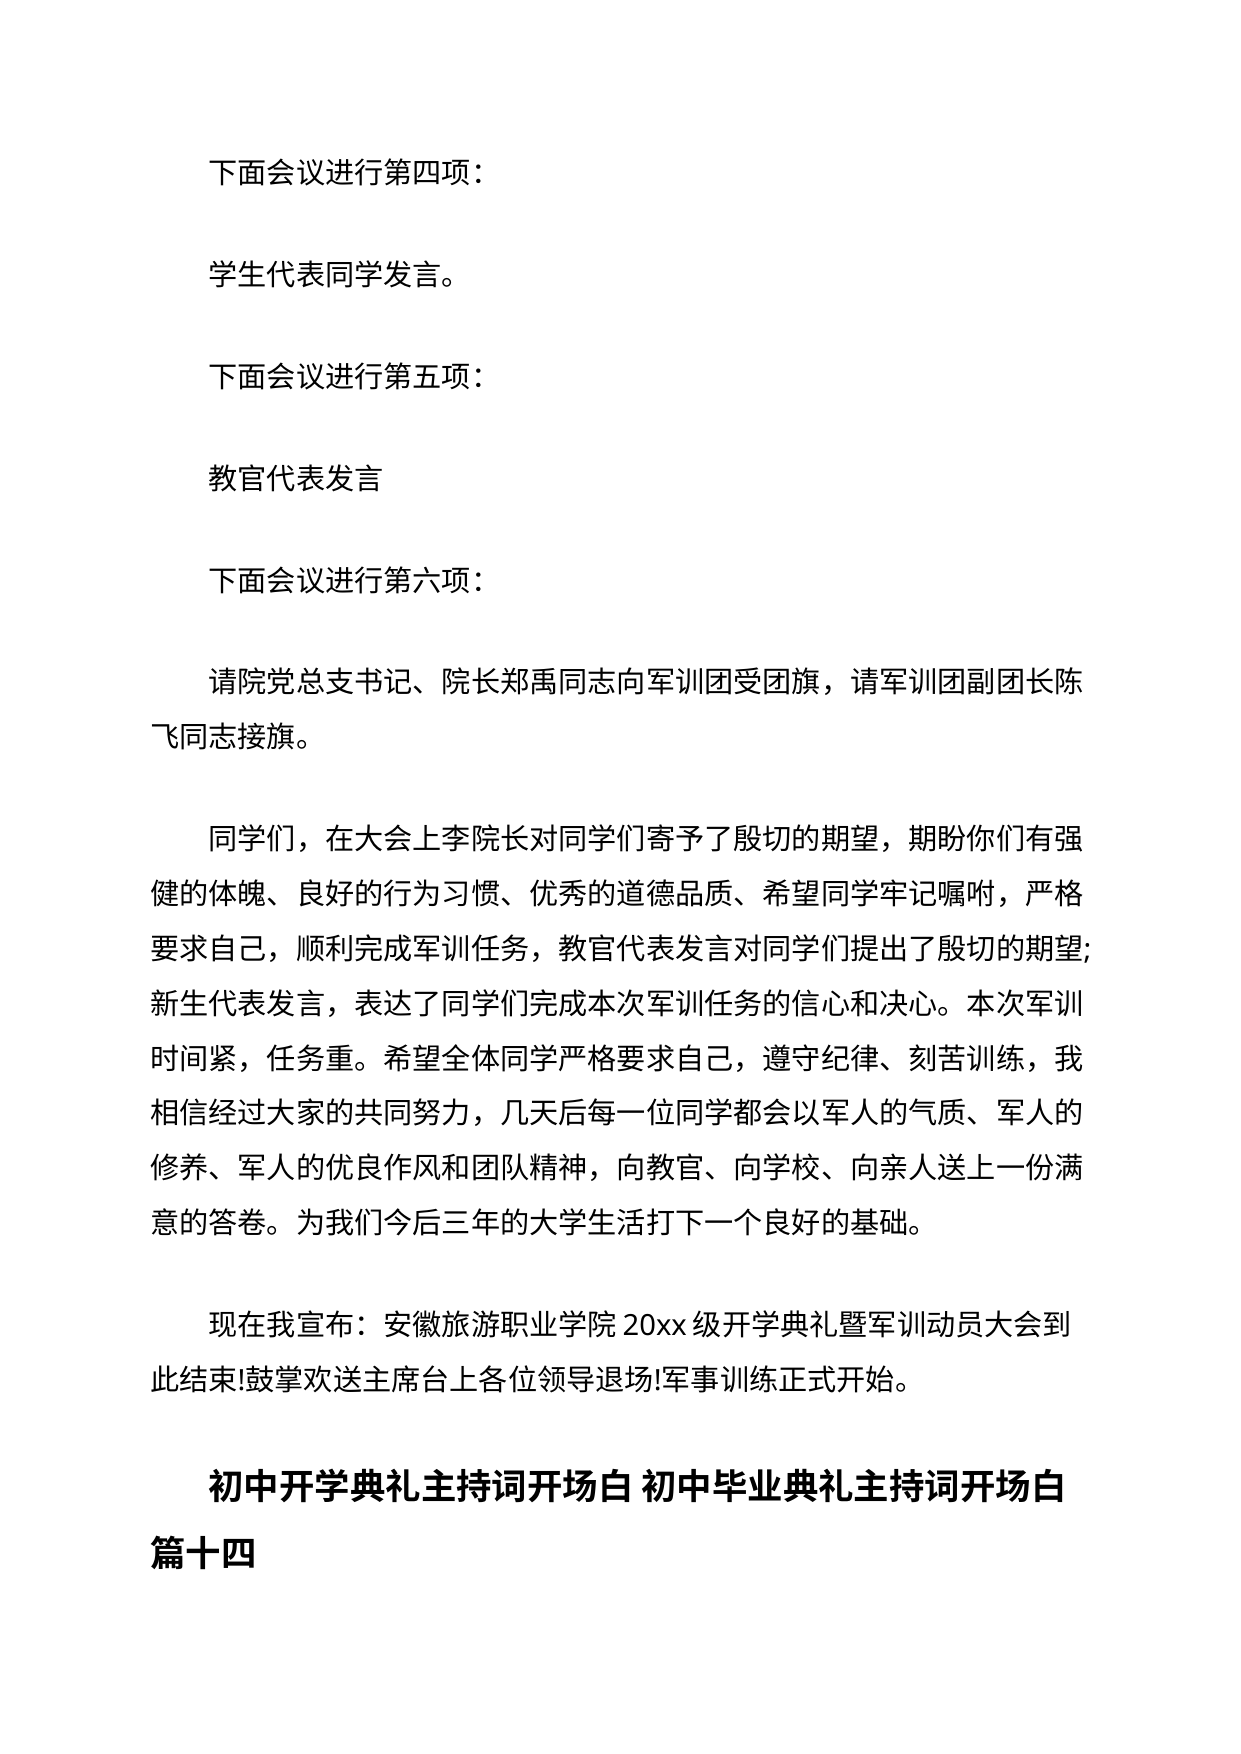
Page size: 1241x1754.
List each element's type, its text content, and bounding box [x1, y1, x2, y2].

text 同学们，在大会上李院长对同学们寄予了殷切的期望，期盼你们有强健的体魄、良好的行为习惯、优秀的道德品质、希望同学牢记嘱咐，严格要求自己，顺利完成军训任务，教官代表发言对同学们提出了殷切的期望;新生代表发言，表达了同学们完成本次军训任务的信心和决心。本次军训时间紧，任务重。希望全体同学严格要求自己，遵守纪律、刻苦训练，我相信经过大家的共同努力，几天后每一位同学都会以军人的气质、军人的修养、军人的优良作风和团队精神，向教官、向学校、向亲人送上一份满意的答卷。为我们今后三年的大学生活打下一个良好的基础。 [150, 816, 1090, 1242]
text 下面会议进行第四项： [150, 150, 1090, 192]
text 教官代表发言 [150, 455, 1090, 498]
text 学生代表同学发言。 [150, 252, 1090, 294]
text 现在我宣布：安徽旅游职业学院20xx级开学典礼暨军训动员大会到此结束!鼓掌欢送主席台上各位领导退场!军事训练正式开始。 [150, 1302, 1090, 1399]
text 请院党总支书记、院长郑禹同志向军训团受团旗，请军训团副团长陈飞同志接旗。 [150, 659, 1090, 756]
text 下面会议进行第五项： [150, 353, 1090, 396]
text 下面会议进行第六项： [150, 557, 1090, 599]
text 初中开学典礼主持词开场白 初中毕业典礼主持词开场白篇十四 [150, 1459, 1090, 1576]
